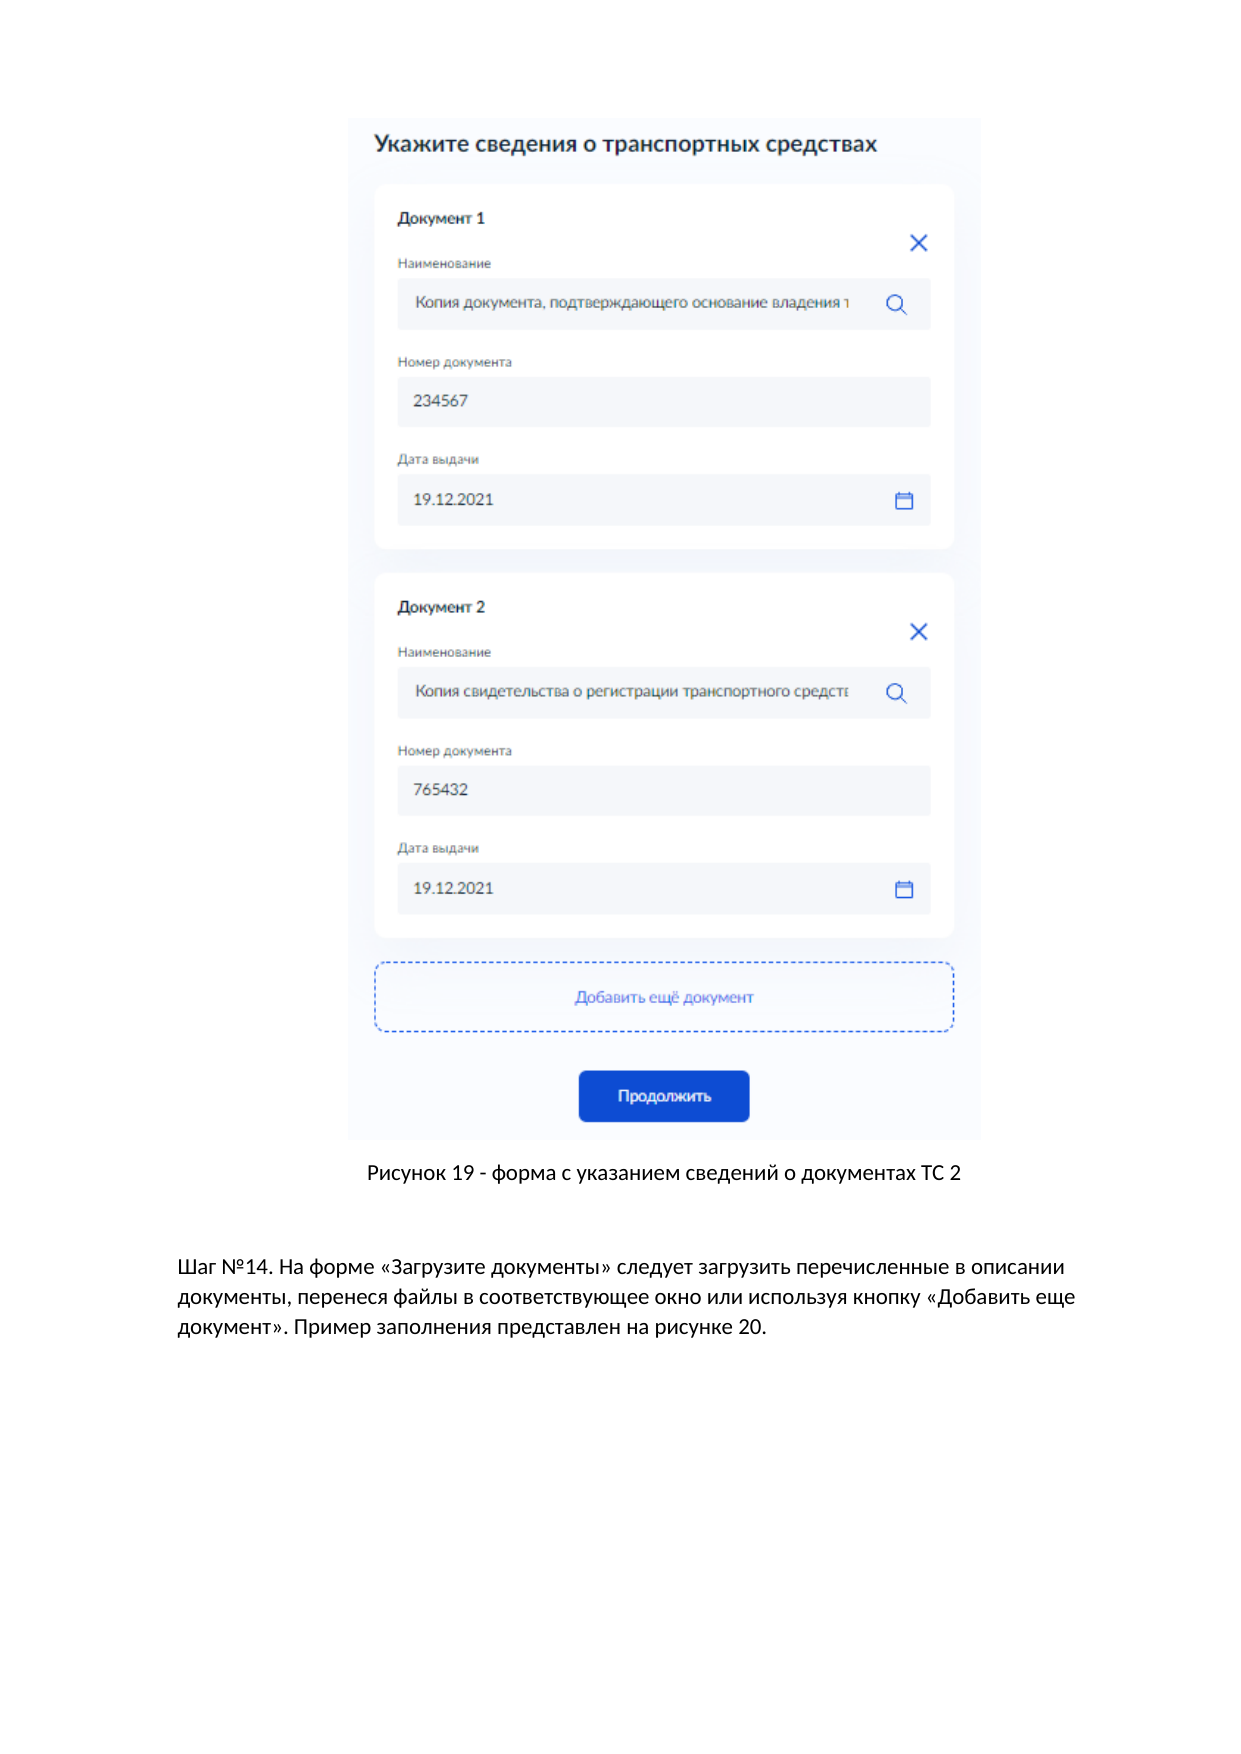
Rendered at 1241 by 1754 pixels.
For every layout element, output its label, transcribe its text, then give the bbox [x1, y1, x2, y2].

picture [348, 118, 981, 1140]
text Рисунок 19 - форма с указанием сведений о документах ТС 2 [177, 1158, 1152, 1186]
text Шаг №14. На форме «Загрузите документы» следует загрузить перечисленные в описании документы, перенеся файлы в соответствующее окно или используя кнопку «Добавить еще документ». Пример заполнения представлен на рисунке 20. [177, 1252, 1152, 1341]
